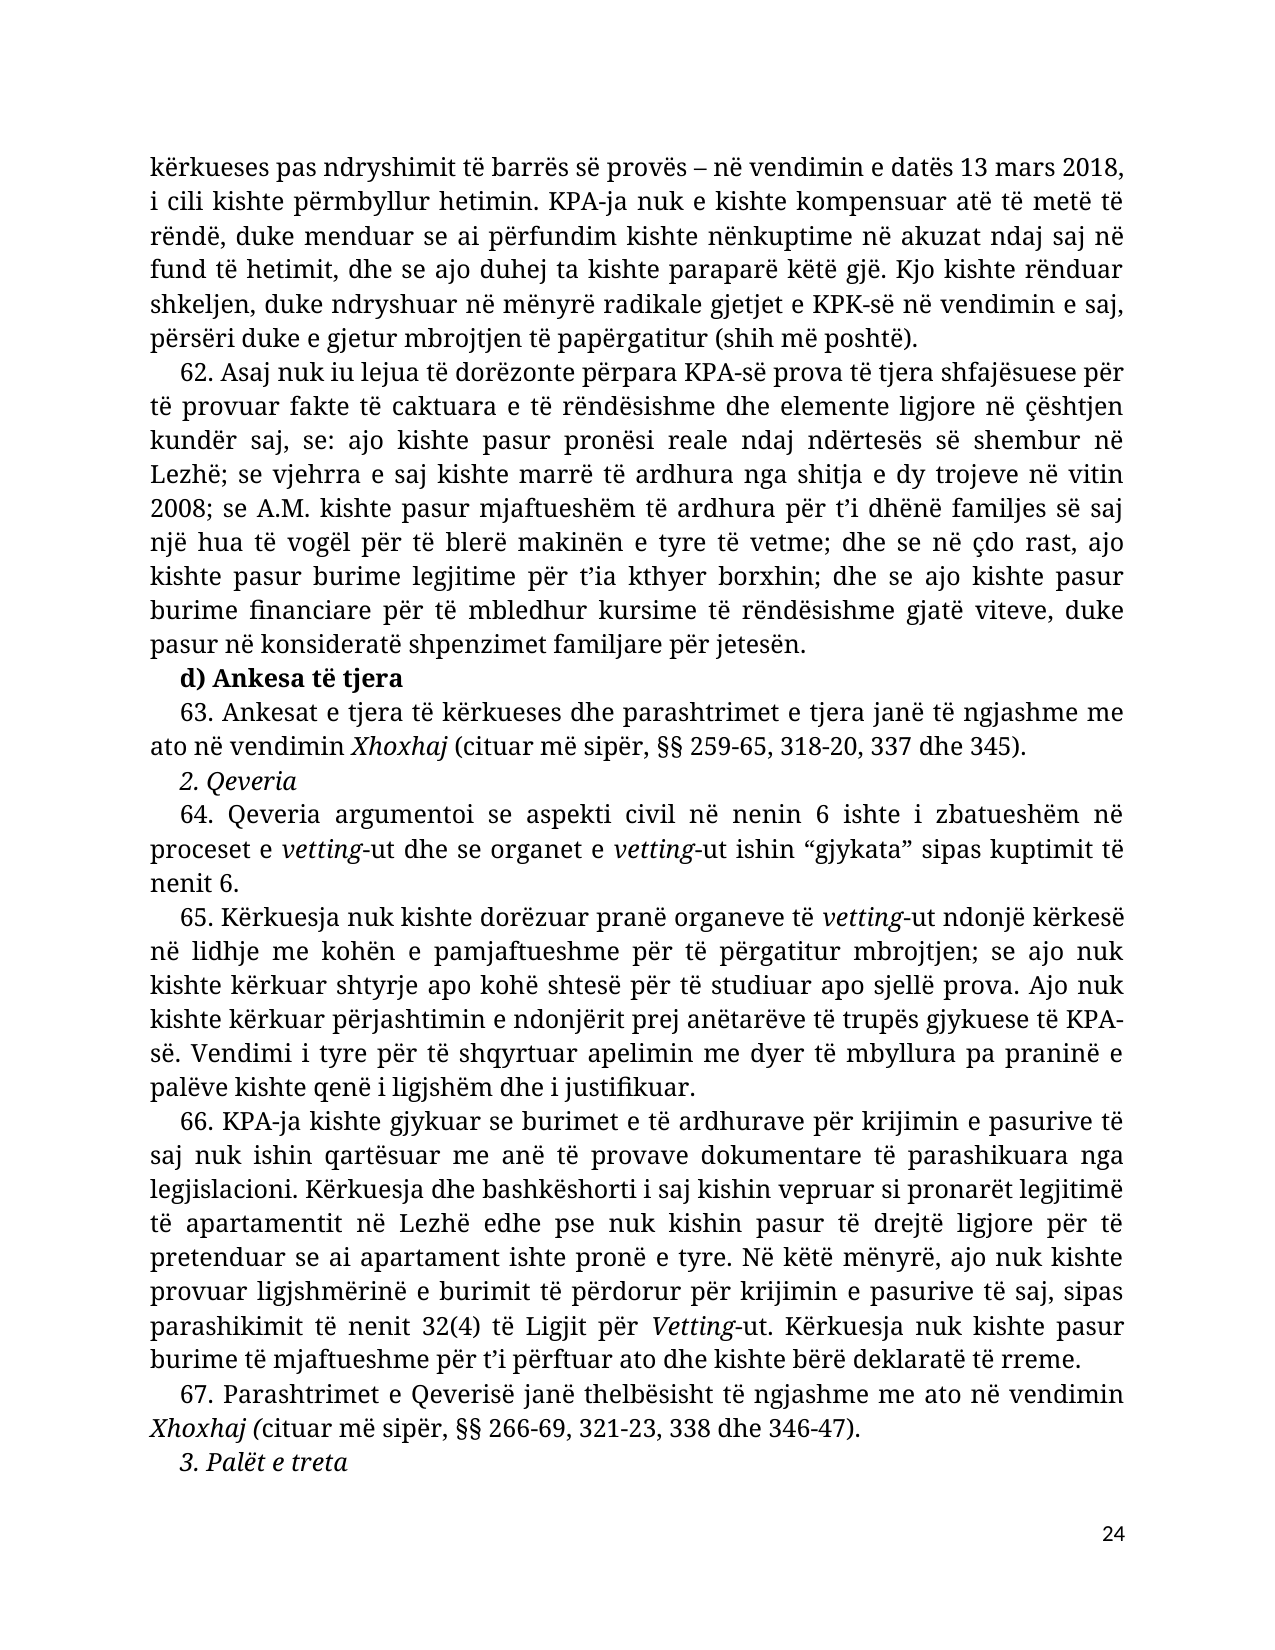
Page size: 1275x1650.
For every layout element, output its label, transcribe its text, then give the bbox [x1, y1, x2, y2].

text 65. Kërkuesja nuk kishte dorëzuar pranë organeve të vetting-ut ndonjë kërkesë në lidhje me kohën e pamjaftueshme për të përgatitur mbrojtjen; se ajo nuk kishte kërkuar shtyrje apo kohë shtesë për të studiuar apo sjellë prova. Ajo nuk kishte kërkuar përjashtimin e ndonjërit prej anëtarëve të trupës gjykuese të KPA-së. Vendimi i tyre për të shqyrtuar apelimin me dyer të mbyllura pa praninë e palëve kishte qenë i ligjshëm dhe i justifikuar. [150, 899, 1125, 1104]
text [150, 150, 1125, 354]
text 64. Qeveria argumentoi se aspekti civil në nenin 6 ishte i zbatueshëm në proceset e vetting-ut dhe se organet e vetting-ut ishin “gjykata” sipas kuptimit të nenit 6. [150, 797, 1125, 899]
text d) Ankesa të tjera [150, 661, 1125, 695]
text 67. Parashtrimet e Qeverisë janë thelbësisht të ngjashme me ato në vendimin Xhoxhaj (cituar më sipër, §§ 266-69, 321-23, 338 dhe 346-47). [150, 1376, 1125, 1444]
text 66. KPA-ja kishte gjykuar se burimet e të ardhurave për krijimin e pasurive të saj nuk ishin qartësuar me anë të provave dokumentare të parashikuara nga legjislacioni. Kërkuesja dhe bashkëshorti i saj kishin vepruar si pronarët legjitimë të apartamentit në Lezhë edhe pse nuk kishin pasur të drejtë ligjore për të pretenduar se ai apartament ishte pronë e tyre. Në këtë mënyrë, ajo nuk kishte provuar ligjshmërinë e burimit të përdorur për krijimin e pasurive të saj, sipas parashikimit të nenit 32(4) të Ligjit për Vetting-ut. Kërkuesja nuk kishte pasur burime të mjaftueshme për t’i përftuar ato dhe kishte bërë deklaratë të rreme. [150, 1104, 1125, 1376]
text 63. Ankesat e tjera të kërkueses dhe parashtrimet e tjera janë të ngjashme me ato në vendimin Xhoxhaj (cituar më sipër, §§ 259-65, 318-20, 337 dhe 345). [150, 695, 1125, 763]
text 2. Qeveria [150, 763, 1125, 797]
text 62. Asaj nuk iu lejua të dorëzonte përpara KPA-së prova të tjera shfajësuese për të provuar fakte të caktuara e të rëndësishme dhe elemente ligjore në çështjen kundër saj, se: ajo kishte pasur pronësi reale ndaj ndërtesës së shembur në Lezhë; se vjehrra e saj kishte marrë të ardhura nga shitja e dy trojeve në vitin 2008; se A.M. kishte pasur mjaftueshëm të ardhura për t’i dhënë familjes së saj një hua të vogël për të blerë makinën e tyre të vetme; dhe se në çdo rast, ajo kishte pasur burime legjitime për t’ia kthyer borxhin; dhe se ajo kishte pasur burime financiare për të mbledhur kursime të rëndësishme gjatë viteve, duke pasur në konsideratë shpenzimet familjare për jetesën. [150, 354, 1125, 661]
text 3. Palët e treta [150, 1444, 1125, 1478]
